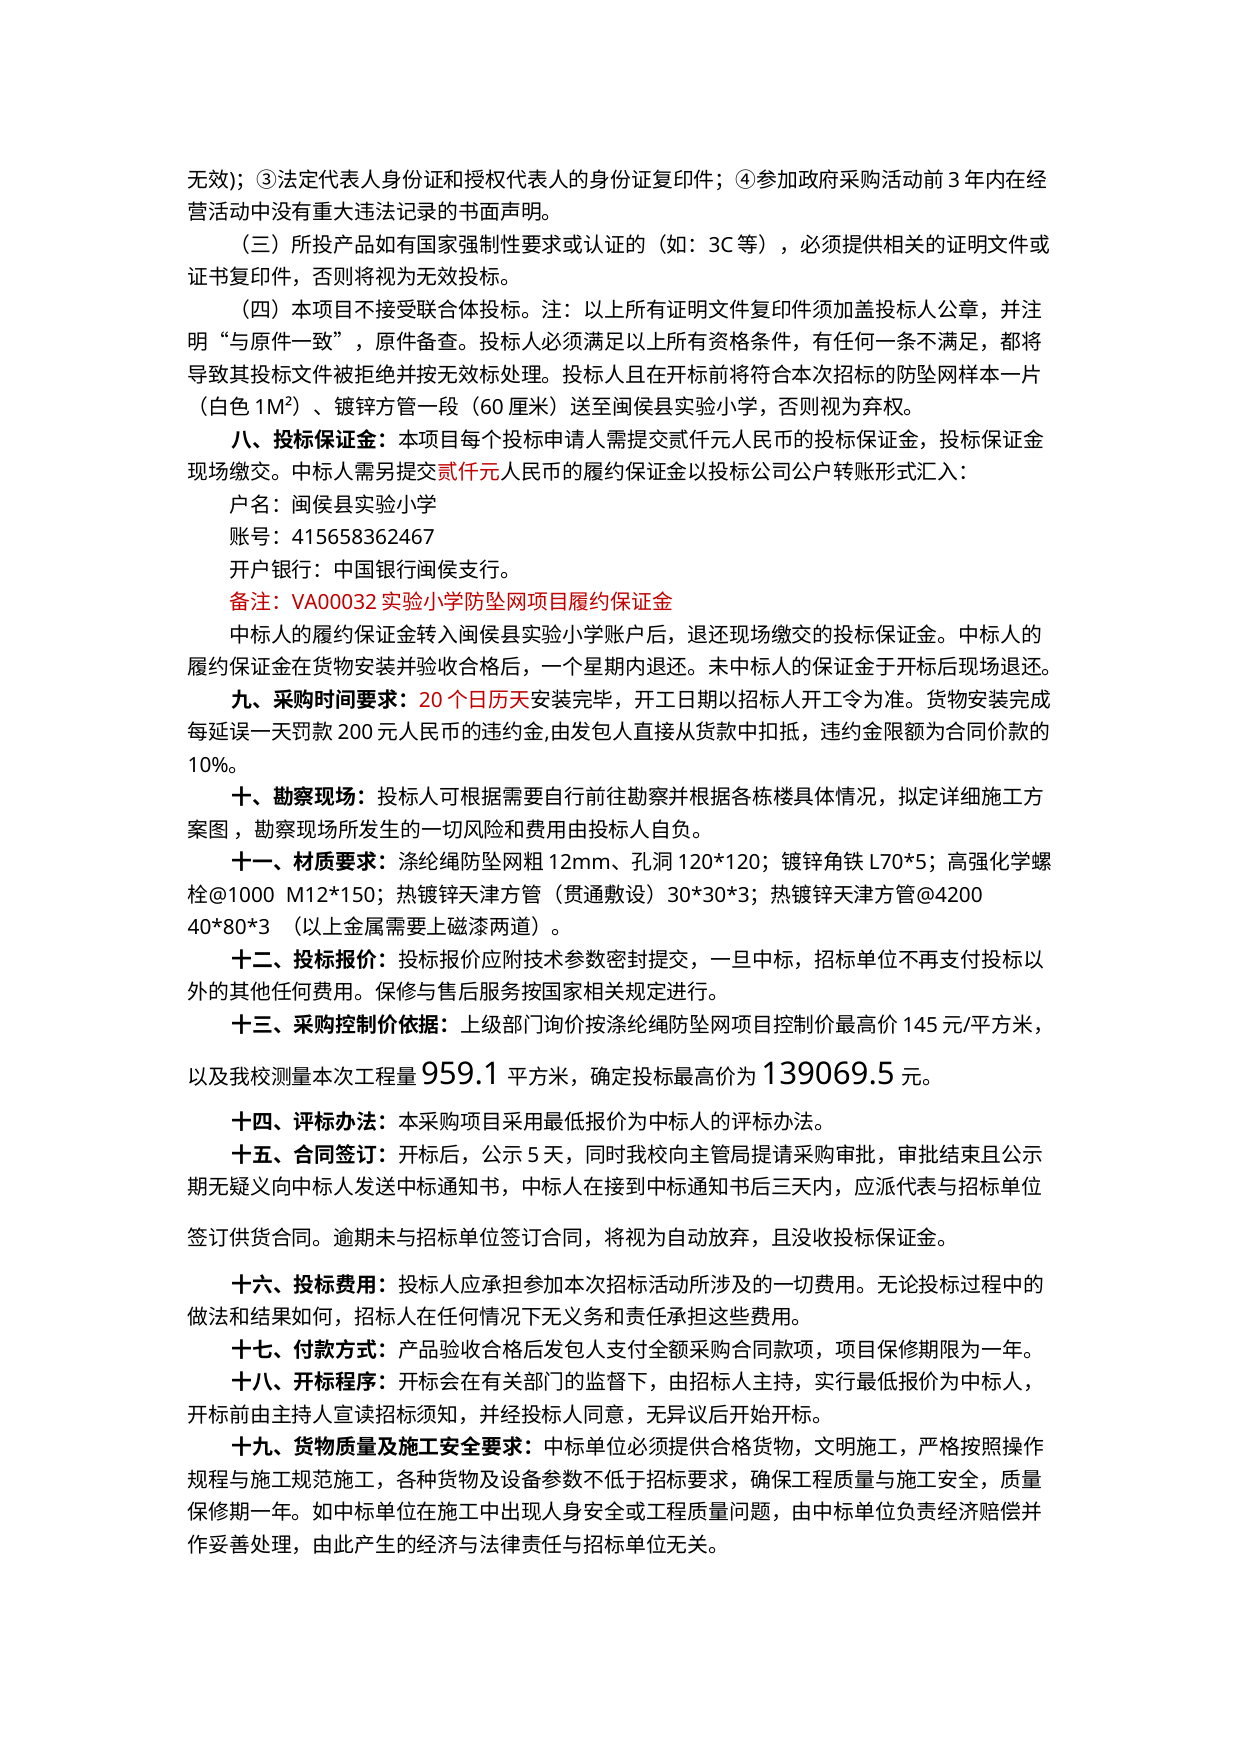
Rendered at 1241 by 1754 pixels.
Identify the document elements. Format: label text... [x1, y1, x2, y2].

list 采购时间要求：20个日历天安装完毕，开工日期以招标人开工令为准。货物安装完成每延误一天罚款200元人民币的违约金,由发包人直接从货款中扣抵，违约金限额为合同价款的10%。 [187, 682, 1053, 779]
list 评标办法：本采购项目采用最低报价为中标人的评标办法。 [187, 1104, 1053, 1137]
list 采购控制价依据：上级部门询价按涤纶绳防坠网项目控制价最高价145元/平方米，以及我校测量本次工程量959.1平方米，确定投标最高价为139069.5元。 [187, 1007, 1053, 1104]
list 材质要求：涤纶绳防坠网粗12mm、孔洞120*120；镀锌角铁L70*5；高强化学螺栓@1000 M12*150；热镀锌天津方管（贯通敷设）30*30*3；热镀锌天津方管@4200 40*80*3 （以上金属需要上磁漆两道）。 [187, 844, 1053, 942]
list 投标保证金：本项目每个投标申请人需提交贰仟元人民币的投标保证金，投标保证金现场缴交。中标人需另提交贰仟元人民币的履约保证金以投标公司公户转账形式汇入： [187, 422, 1053, 487]
list 开标程序：开标会在有关部门的监督下，由招标人主持，实行最低报价为中标人，开标前由主持人宣读招标须知，并经投标人同意，无异议后开始开标。 [187, 1364, 1053, 1429]
text （三）所投产品如有国家强制性要求或认证的（如：3C等），必须提供相关的证明文件或证书复印件，否则将视为无效投标。 [187, 227, 1053, 292]
list 投标费用：投标人应承担参加本次招标活动所涉及的一切费用。无论投标过程中的做法和结果如何，招标人在任何情况下无义务和责任承担这些费用。 [187, 1267, 1053, 1332]
text 开户银行：中国银行闽侯支行。 [187, 552, 1053, 584]
text 户名：闽侯县实验小学 [187, 487, 1053, 519]
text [187, 162, 1053, 227]
text 中标人的履约保证金转入闽侯县实验小学账户后，退还现场缴交的投标保证金。中标人的履约保证金在货物安装并验收合格后，一个星期内退还。未中标人的保证金于开标后现场退还。 [187, 617, 1053, 682]
list 货物质量及施工安全要求：中标单位必须提供合格货物，文明施工，严格按照操作规程与施工规范施工，各种货物及设备参数不低于招标要求，确保工程质量与施工安全，质量保修期一年。如中标单位在施工中出现人身安全或工程质量问题，由中标单位负责经济赔偿并作妥善处理，由此产生的经济与法律责任与招标单位无关。 [187, 1429, 1053, 1559]
list 合同签订：开标后，公示5天，同时我校向主管局提请采购审批，审批结束且公示期无疑义向中标人发送中标通知书，中标人在接到中标通知书后三天内，应派代表与招标单位签订供货合同。逾期未与招标单位签订合同，将视为自动放弃，且没收投标保证金。 [187, 1137, 1053, 1267]
list 勘察现场：投标人可根据需要自行前往勘察并根据各栋楼具体情况，拟定详细施工方案图 ，勘察现场所发生的一切风险和费用由投标人自负。 [187, 779, 1053, 844]
list 付款方式：产品验收合格后发包人支付全额采购合同款项，项目保修期限为一年。 [187, 1332, 1053, 1364]
text 备注：VA00032实验小学防坠网项目履约保证金 [187, 584, 1053, 617]
text 账号：415658362467 [187, 519, 1053, 552]
text （四）本项目不接受联合体投标。注：以上所有证明文件复印件须加盖投标人公章，并注明“与原件一致”，原件备查。投标人必须满足以上所有资格条件，有任何一条不满足，都将导致其投标文件被拒绝并按无效标处理。投标人且在开标前将符合本次招标的防坠网样本一片（白色1M²）、镀锌方管一段（60厘米）送至闽侯县实验小学，否则视为弃权。 [187, 292, 1053, 422]
list 投标报价：投标报价应附技术参数密封提交，一旦中标，招标单位不再支付投标以外的其他任何费用。保修与售后服务按国家相关规定进行。 [187, 942, 1053, 1007]
